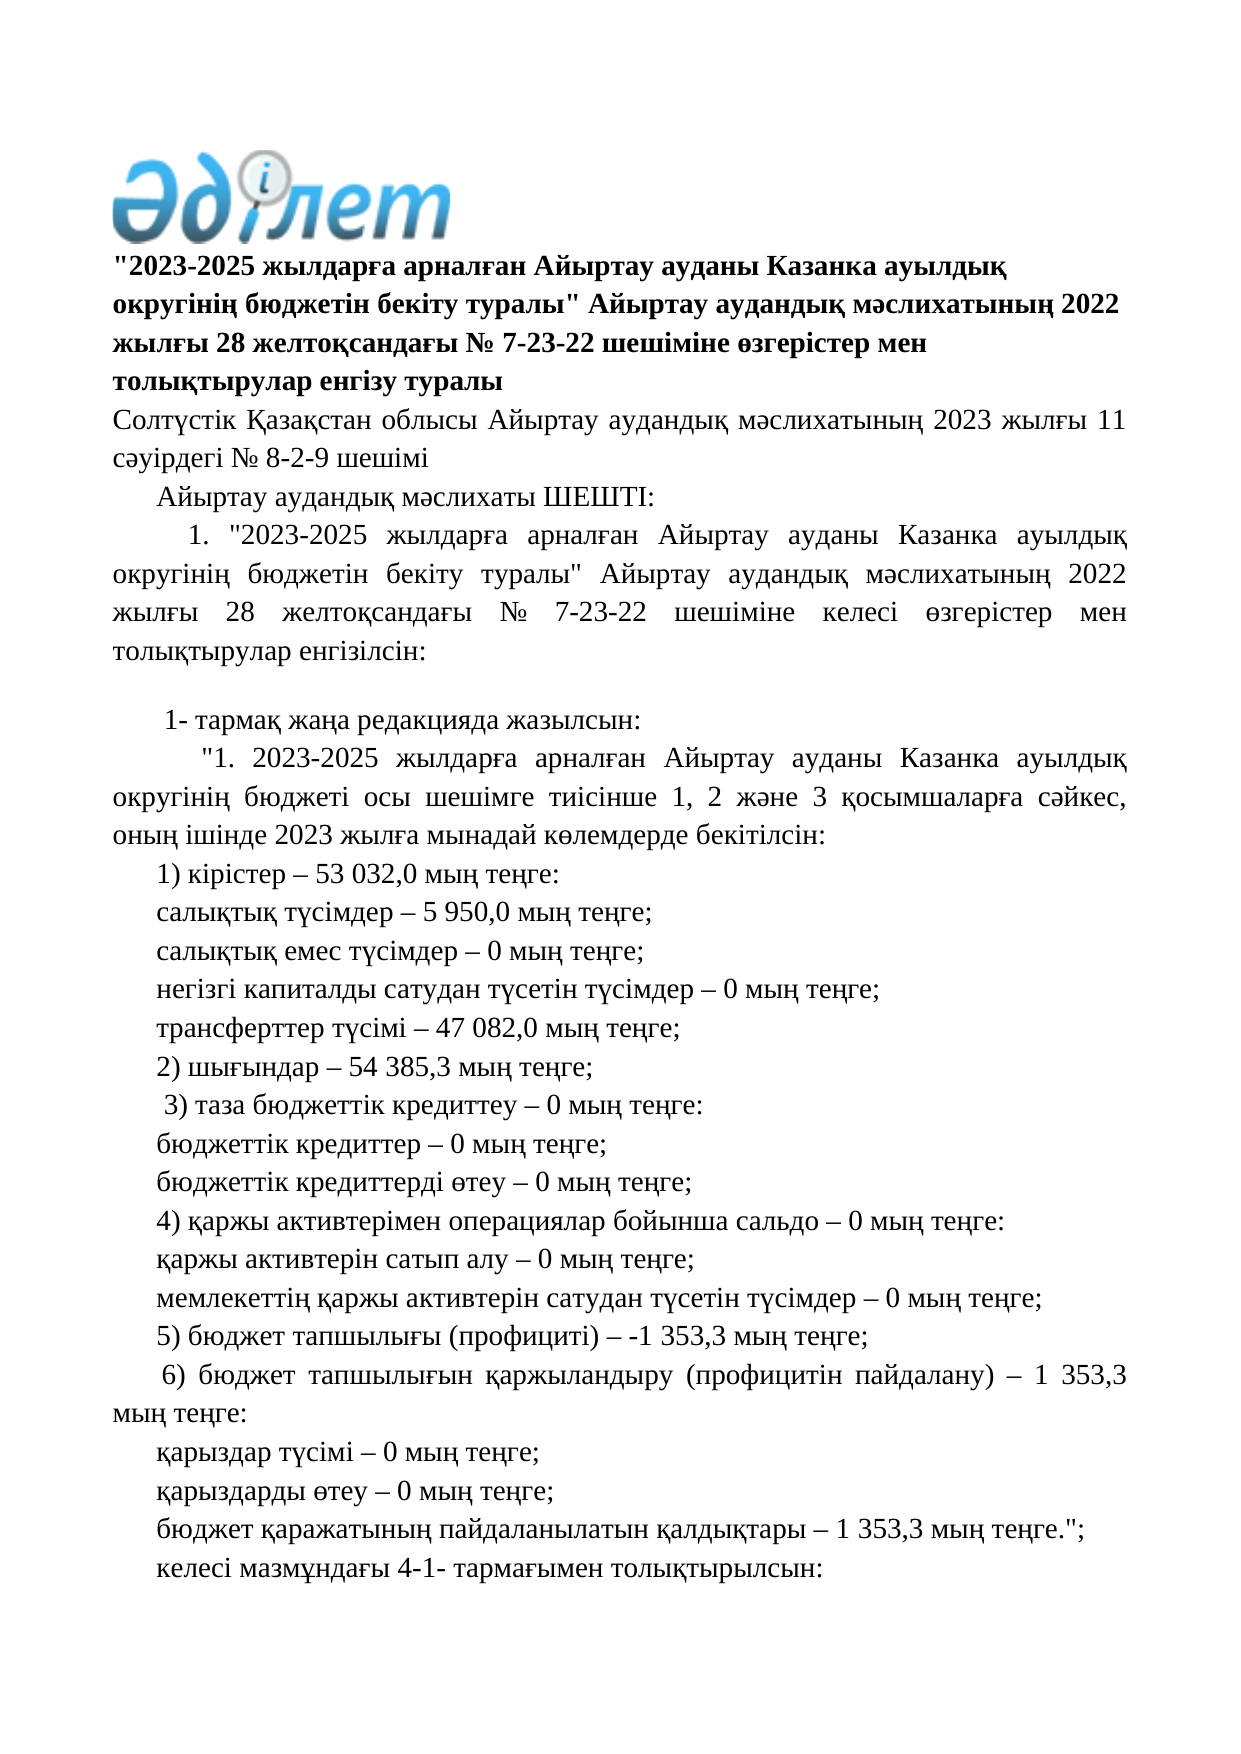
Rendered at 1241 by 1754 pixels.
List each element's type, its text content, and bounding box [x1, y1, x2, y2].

text "1. 2023-2025 жылдарға арналған Айыртау ауданы Казанка ауылдық округінің бюджеті осы шешімге тиісінше 1, 2 және 3 қосымшаларға сәйкес, оның ішінде 2023 жылға мынадай көлемдерде бекітілсін: [112, 740, 1128, 851]
text 3) таза бюджеттік кредиттеу – 0 мың теңге: [112, 1087, 1128, 1121]
text бюджет қаражатының пайдаланылатын қалдықтары – 1 353,3 мың теңге."; [112, 1511, 1128, 1545]
text Солтүстік Қазақстан облысы Айыртау аудандық мәслихатының 2023 жылғы 11 сәуірдегі № 8-2-9 шешімі [112, 402, 1128, 474]
text салықтық түсімдер – 5 950,0 мың теңге; [112, 894, 1128, 928]
text 1. "2023-2025 жылдарға арналған Айыртау ауданы Казанка ауылдық округінің бюджетін бекіту туралы" Айыртау аудандық мәслихатының 2022 жылғы 28 желтоқсандағы № 7-23-22 шешіміне келесі өзгерістер мен толықтырулар енгізілсін: [112, 517, 1128, 667]
text салықтық емес түсімдер – 0 мың теңге; [112, 933, 1128, 967]
text 1) кірістер – 53 032,0 мың теңге: [112, 856, 1128, 889]
text 5) бюджет тапшылығы (профициті) – -1 353,3 мың теңге; [112, 1318, 1128, 1352]
text қарыздар түсімі – 0 мың теңге; [112, 1434, 1128, 1468]
text келесі мазмұндағы 4-1- тармағымен толықтырылсын: [112, 1550, 1128, 1583]
text бюджеттік кредиттерді өтеу – 0 мың теңге; [112, 1164, 1128, 1198]
text қаржы активтерін сатып алу – 0 мың теңге; [112, 1241, 1128, 1275]
text 4) қаржы активтерімен операциялар бойынша сальдо – 0 мың теңге: [112, 1203, 1128, 1236]
text 1- тармақ жаңа редакцияда жазылсын: [112, 702, 1128, 735]
text мемлекеттің қаржы активтерін сатудан түсетін түсімдер – 0 мың теңге; [112, 1280, 1128, 1313]
text 6) бюджет тапшылығын қаржыландыру (профицитін пайдалану) – 1 353,3 мың теңге: [112, 1357, 1128, 1429]
text бюджеттік кредиттер – 0 мың теңге; [112, 1126, 1128, 1159]
picture [112, 150, 451, 244]
text қарыздарды өтеу – 0 мың теңге; [112, 1473, 1128, 1506]
text "2023-2025 жылдарға арналған Айыртау ауданы Казанка ауылдық округінің бюджетін бекіту туралы" Айыртау аудандық мәслихатының 2022 жылғы 28 желтоқсандағы № 7-23-22 шешіміне өзгерістер мен толықтырулар енгізу туралы [112, 248, 1128, 397]
text негізгі капиталды сатудан түсетін түсімдер – 0 мың теңге; [112, 972, 1128, 1005]
text трансферттер түсімі – 47 082,0 мың теңге; [112, 1010, 1128, 1044]
text Айыртау аудандық мәслихаты ШЕШТІ: [112, 479, 1128, 512]
text 2) шығындар – 54 385,3 мың теңге; [112, 1049, 1128, 1082]
